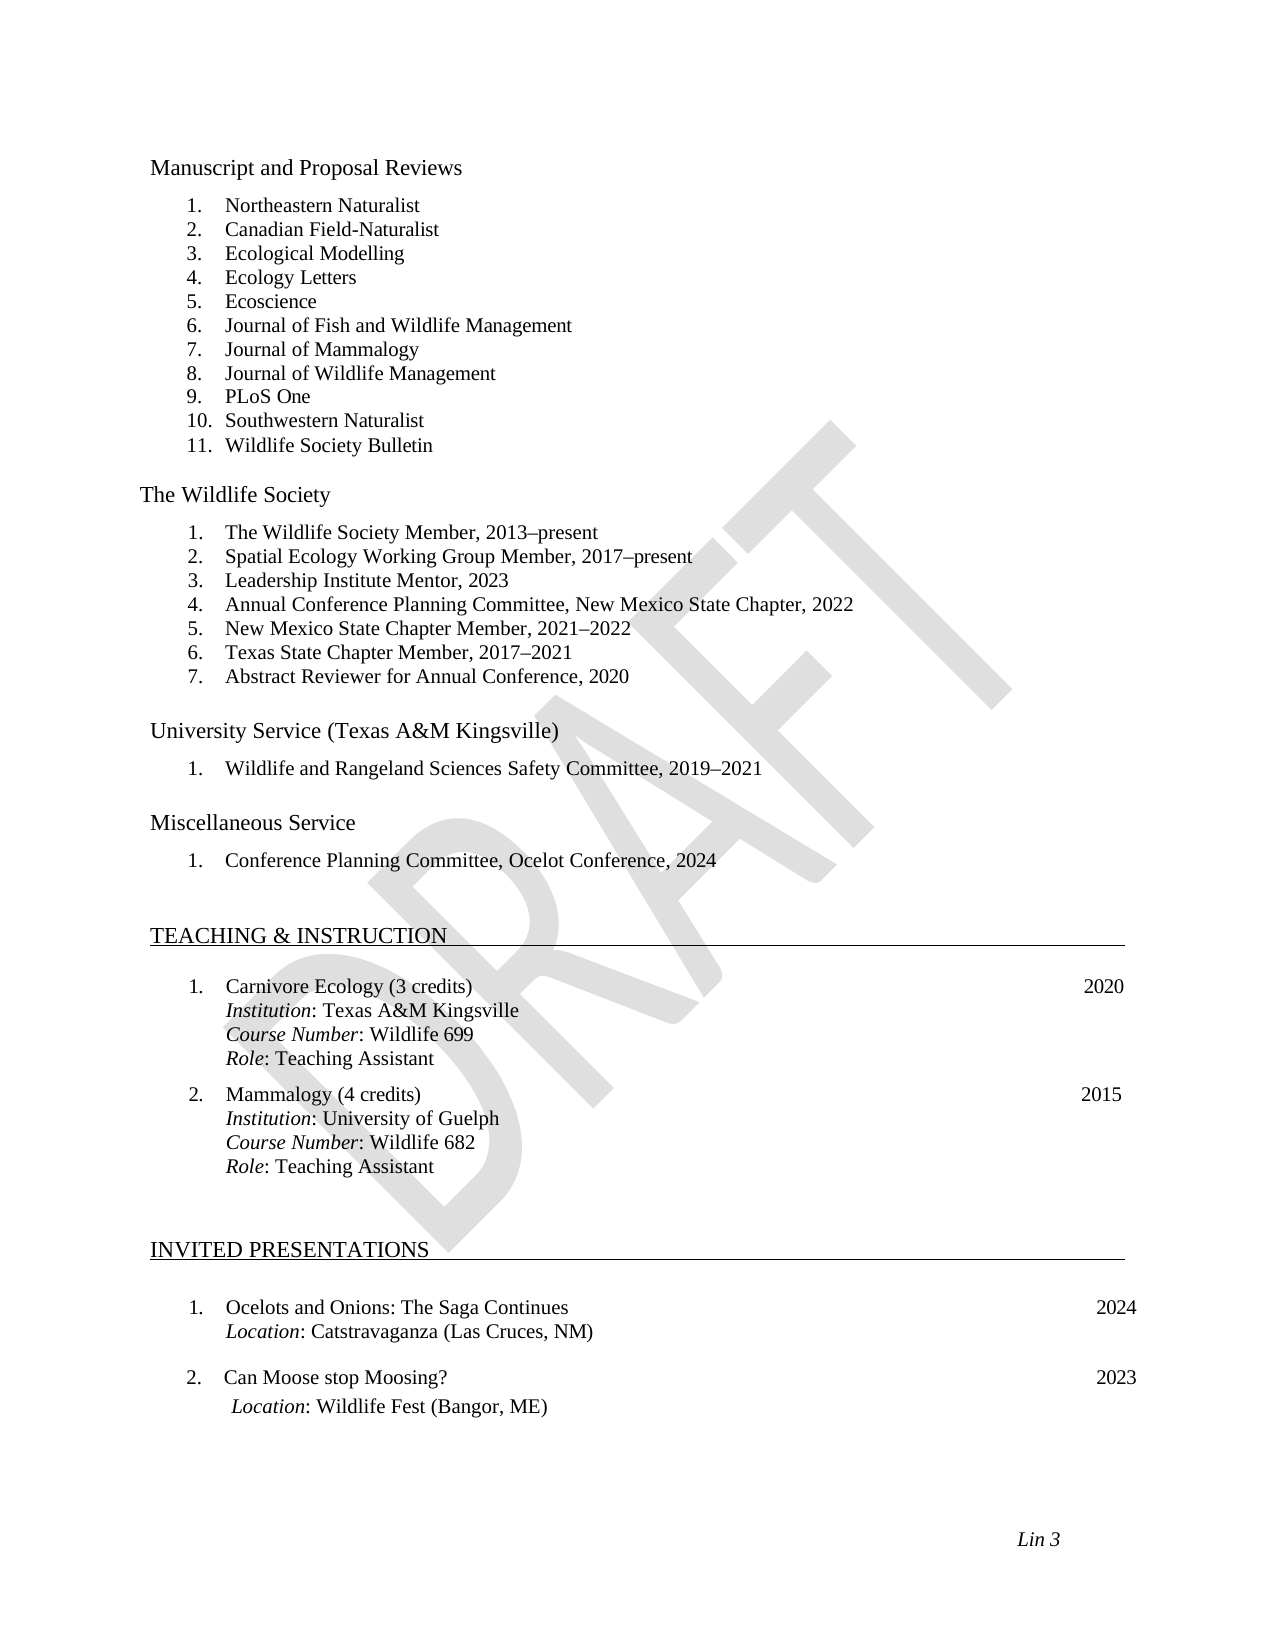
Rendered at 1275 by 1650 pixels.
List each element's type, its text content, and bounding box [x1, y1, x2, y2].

table_cell Can Moose stop Moosing? Location: Wildlife Fest (Bangor, ME) [183, 1361, 1056, 1422]
table_header 2024 [1056, 1291, 1142, 1361]
list PLoS One [186, 385, 1139, 409]
table_cell 2023 [1056, 1361, 1142, 1422]
table_cell 2. Mammalogy (4 credits) Institution: University of Guelph Course Number: Wildlife 682 Role: Teaching Assistant [183, 1078, 887, 1186]
table_header 1. Ocelots and Onions: The Saga Continues Location: Catstravaganza (Las Cruces, NM) [183, 1291, 1056, 1361]
text INVITED PRESENTATIONS [150, 1236, 1139, 1262]
list Northeastern Naturalist [186, 193, 1139, 217]
list Ecoscience [186, 289, 1139, 313]
list Southwestern Naturalist [186, 409, 1139, 433]
list Abstract Reviewer for Annual Conference, 2020 [187, 664, 1139, 688]
table_header 2020 [887, 977, 1129, 1078]
list New Mexico State Chapter Member, 2021–2022 [187, 616, 1139, 640]
list Spatial Ecology Working Group Member, 2017–present [187, 544, 1139, 568]
list Ecological Modelling [186, 241, 1139, 265]
list Wildlife Society Bulletin [186, 433, 1139, 457]
subtitle The Wildlife Society [139, 481, 1139, 507]
list Conference Planning Committee, Ocelot Conference, 2024 [187, 848, 1139, 872]
list Leadership Institute Mentor, 2023 [188, 568, 1139, 592]
subtitle Manuscript and Proposal Reviews [150, 154, 1139, 181]
list Journal of Fish and Wildlife Management [186, 313, 1139, 337]
list Journal of Wildlife Management [186, 361, 1139, 385]
list Annual Conference Planning Committee, New Mexico State Chapter, 2022 [187, 592, 1139, 616]
list The Wildlife Society Member, 2013–present [188, 519, 1139, 544]
list Journal of Mammalogy [186, 337, 1139, 361]
list Wildlife and Rangeland Sciences Safety Committee, 2019–2021 [187, 756, 1139, 780]
subtitle University Service (Texas A&M Kingsville) [150, 717, 1139, 744]
subtitle TEACHING & INSTRUCTION [150, 922, 1139, 949]
subtitle Miscellaneous Service [150, 809, 1139, 836]
list Canadian Field-Naturalist [186, 217, 1139, 241]
table_cell 2015 [887, 1078, 1129, 1186]
table_header 1. Carnivore Ecology (3 credits) Institution: Texas A&M Kingsville Course Number: Wildlife 699 Role: Teaching Assistant [183, 977, 887, 1078]
list Ecology Letters [186, 265, 1139, 289]
list Texas State Chapter Member, 2017–2021 [187, 640, 1139, 664]
